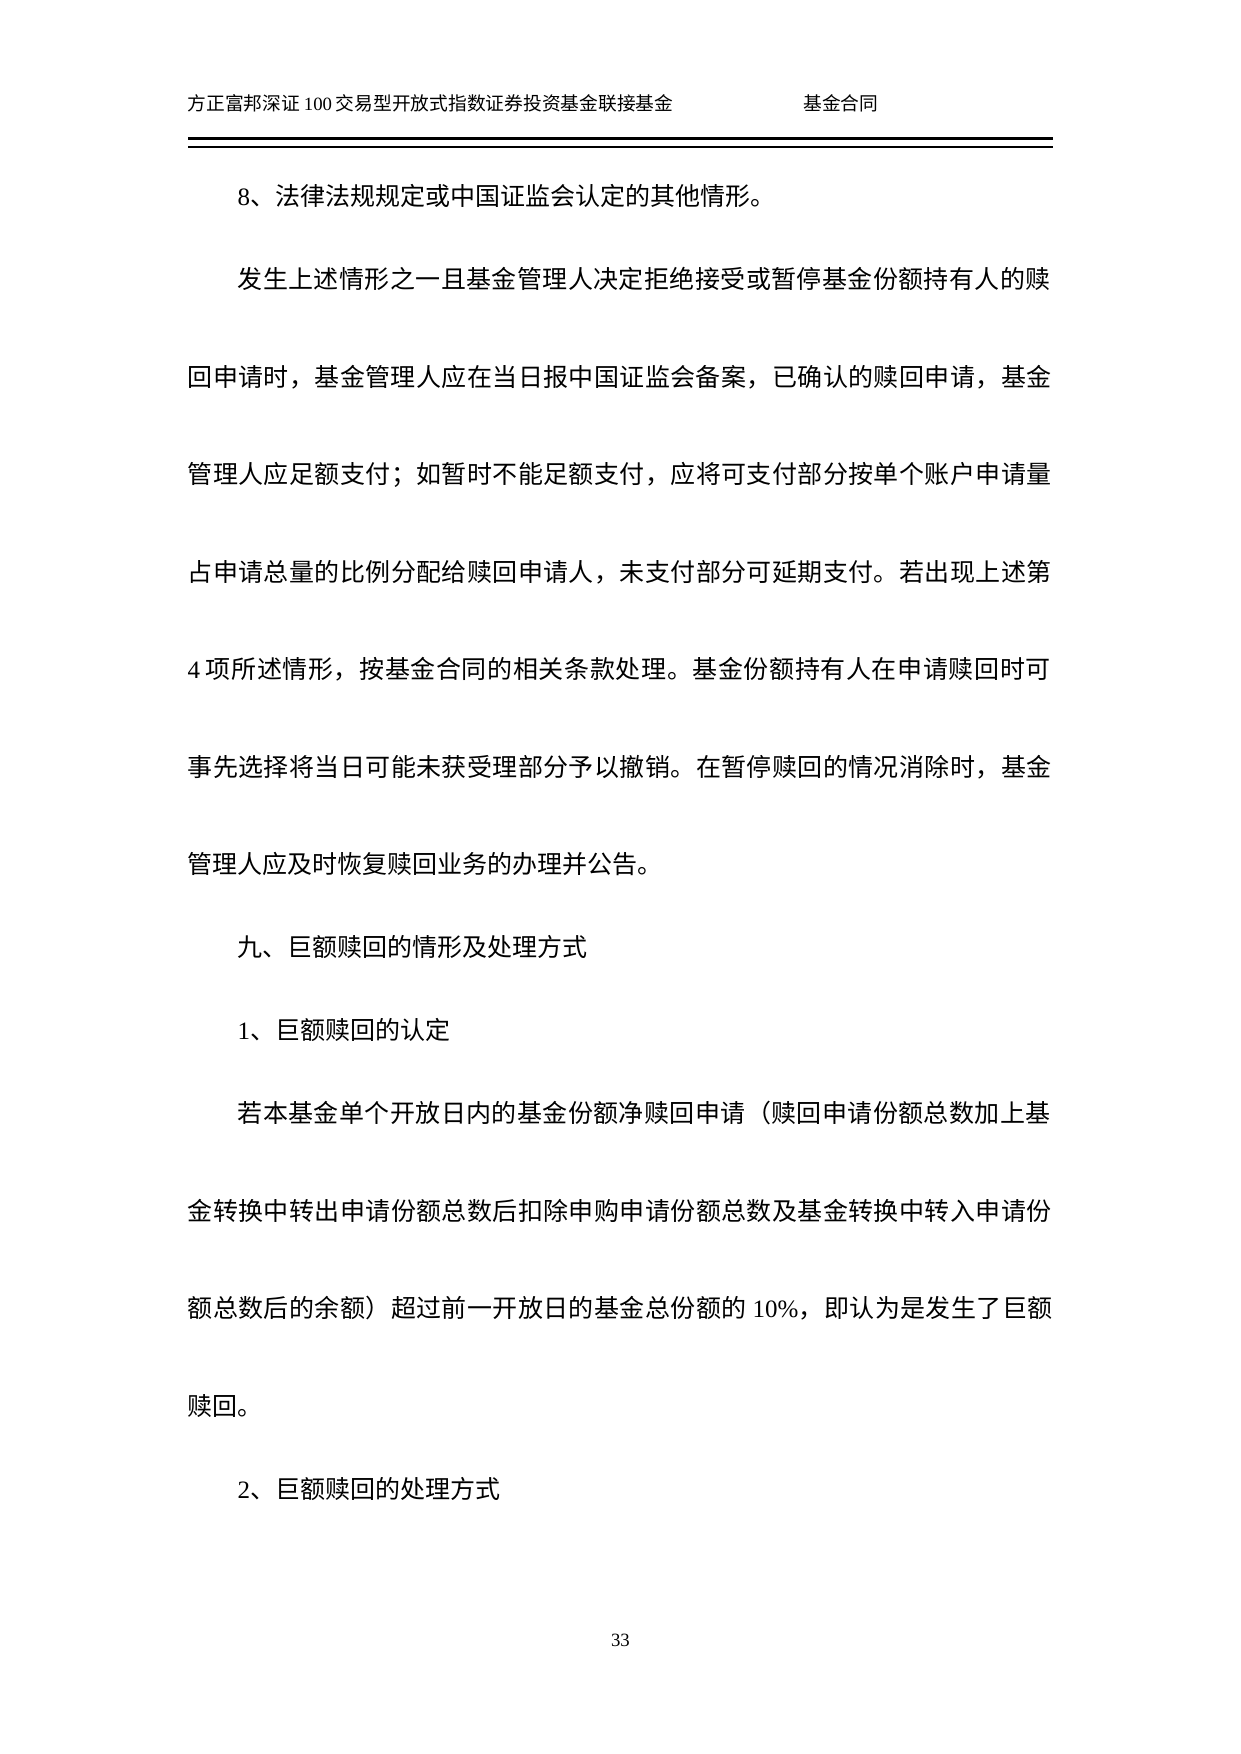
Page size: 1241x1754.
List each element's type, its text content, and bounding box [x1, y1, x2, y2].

text 若本基金单个开放日内的基金份额净赎回申请（赎回申请份额总数加上基金转换中转出申请份额总数后扣除申购申请份额总数及基金转换中转入申请份额总数后的余额）超过前一开放日的基金总份额的10%，即认为是发生了巨额赎回。 [187, 1079, 1053, 1437]
text 2、巨额赎回的处理方式 [187, 1455, 1053, 1520]
text 8、法律法规规定或中国证监会认定的其他情形。 [187, 162, 1053, 227]
text 发生上述情形之一且基金管理人决定拒绝接受或暂停基金份额持有人的赎回申请时，基金管理人应在当日报中国证监会备案，已确认的赎回申请，基金管理人应足额支付；如暂时不能足额支付，应将可支付部分按单个账户申请量占申请总量的比例分配给赎回申请人，未支付部分可延期支付。若出现上述第4项所述情形，按基金合同的相关条款处理。基金份额持有人在申请赎回时可事先选择将当日可能未获受理部分予以撤销。在暂停赎回的情况消除时，基金管理人应及时恢复赎回业务的办理并公告。 [187, 245, 1053, 895]
text 1、巨额赎回的认定 [187, 996, 1053, 1061]
text 九、巨额赎回的情形及处理方式 [187, 913, 1053, 978]
